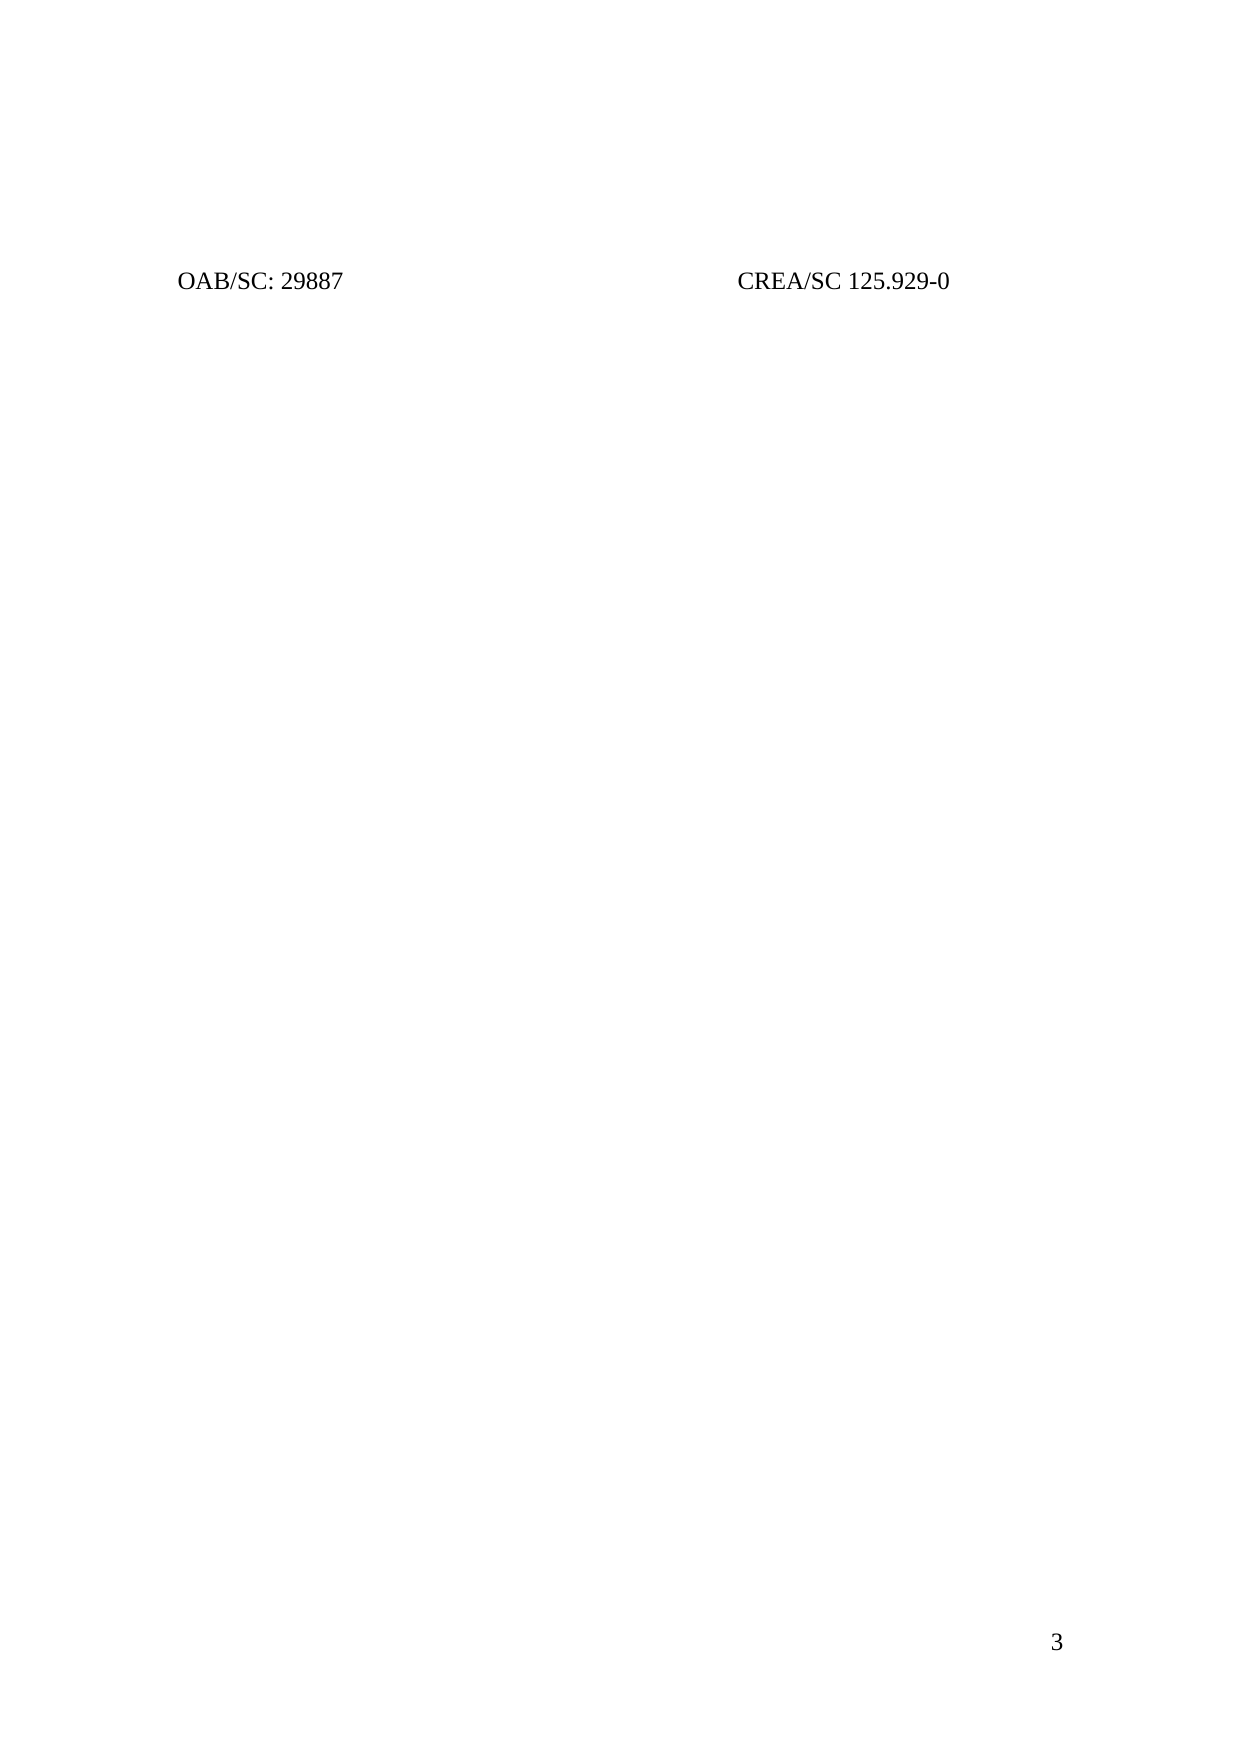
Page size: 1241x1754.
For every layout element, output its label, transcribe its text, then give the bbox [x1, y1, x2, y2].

text OAB/SC: 29887 CREA/SC 125.929-0 [177, 266, 1063, 295]
